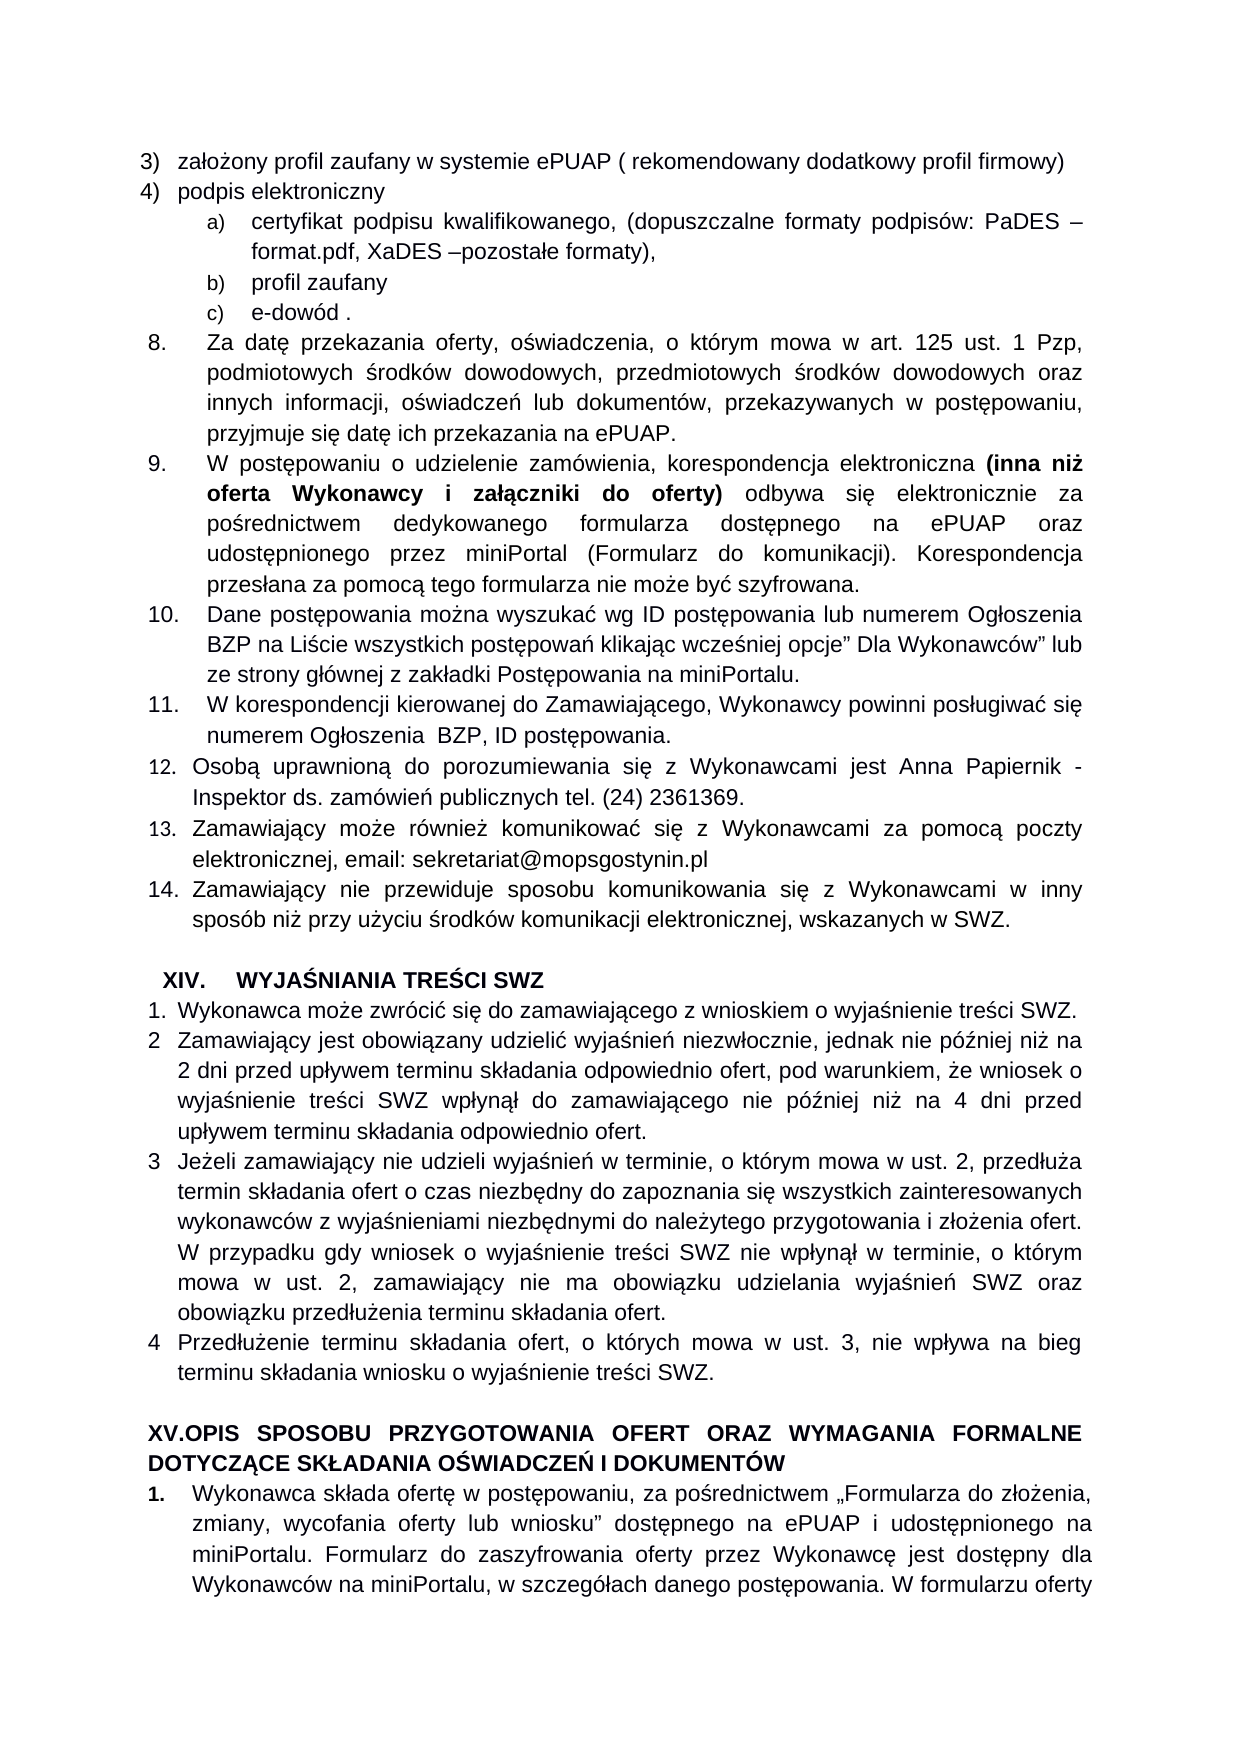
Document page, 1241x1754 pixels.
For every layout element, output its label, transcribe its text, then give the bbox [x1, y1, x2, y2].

list e-dowód . [207, 299, 1083, 325]
list założony profil zaufany w systemie ePUAP ( rekomendowany dodatkowy profil firmowy) [140, 148, 1083, 174]
list Zamawiający nie przewiduje sposobu komunikowania się z Wykonawcami w inny sposób niż przy użyciu środków komunikacji elektronicznej, wskazanych w SWZ. [148, 876, 1083, 932]
list certyfikat podpisu kwalifikowanego, (dopuszczalne formaty podpisów: PaDES – format.pdf, XaDES –pozostałe formaty), [207, 208, 1083, 264]
list Zamawiający może również komunikować się z Wykonawcami za pomocą poczty elektronicznej, email: sekretariat@mopsgostynin.pl [148, 814, 1083, 872]
list Zamawiający jest obowiązany udzielić wyjaśnień niezwłocznie, jednak nie później niż na 2 dni przed upływem terminu składania odpowiednio ofert, pod warunkiem, że wniosek o wyjaśnienie treści SWZ wpłynął do zamawiającego nie później niż na 4 dni przed upływem terminu składania odpowiednio ofert. [148, 1027, 1083, 1144]
list W korespondencji kierowanej do Zamawiającego, Wykonawcy powinni posługiwać się numerem Ogłoszenia BZP, ID postępowania. [148, 691, 1083, 748]
list profil zaufany [207, 268, 1083, 295]
list podpis elektroniczny [140, 178, 1083, 204]
text XV.OPIS SPOSOBU PRZYGOTOWANIA OFERT ORAZ WYMAGANIA FORMALNE DOTYCZĄCE SKŁADANIA OŚWIADCZEŃ I DOKUMENTÓW [148, 1420, 1083, 1476]
list W postępowaniu o udzielenie zamówienia, korespondencja elektroniczna (inna niż oferta Wykonawcy i załączniki do oferty) odbywa się elektronicznie za pośrednictwem dedykowanego formularza dostępnego na ePUAP oraz udostępnionego przez miniPortal (Formularz do komunikacji). Korespondencja przesłana za pomocą tego formularza nie może być szyfrowana. [148, 450, 1083, 597]
list Przedłużenie terminu składania ofert, o których mowa w ust. 3, nie wpływa na bieg terminu składania wniosku o wyjaśnienie treści SWZ. [148, 1329, 1083, 1386]
list WYJAŚNIANIA TREŚCI SWZ [162, 967, 1093, 993]
list Wykonawca może zwrócić się do zamawiającego z wnioskiem o wyjaśnienie treści SWZ. [148, 997, 1083, 1023]
list Za datę przekazania oferty, oświadczenia, o którym mowa w art. 125 ust. 1 Pzp, podmiotowych środków dowodowych, przedmiotowych środków dowodowych oraz innych informacji, oświadczeń lub dokumentów, przekazywanych w postępowaniu, przyjmuje się datę ich przekazania na ePUAP. [148, 329, 1083, 446]
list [148, 1480, 1093, 1597]
list Dane postępowania można wyszukać wg ID postępowania lub numerem Ogłoszenia BZP na Liście wszystkich postępowań klikając wcześniej opcje” Dla Wykonawców” lub ze strony głównej z zakładki Postępowania na miniPortalu. [148, 601, 1083, 687]
list Jeżeli zamawiający nie udzieli wyjaśnień w terminie, o którym mowa w ust. 2, przedłuża termin składania ofert o czas niezbędny do zapoznania się wszystkich zainteresowanych wykonawców z wyjaśnieniami niezbędnymi do należytego przygotowania i złożenia ofert. W przypadku gdy wniosek o wyjaśnienie treści SWZ nie wpłynął w terminie, o którym mowa w ust. 2, zamawiający nie ma obowiązku udzielania wyjaśnień SWZ oraz obowiązku przedłużenia terminu składania ofert. [148, 1148, 1083, 1325]
list Osobą uprawnioną do porozumiewania się z Wykonawcami jest Anna Papiernik - Inspektor ds. zamówień publicznych tel. (24) 2361369. [148, 752, 1083, 810]
